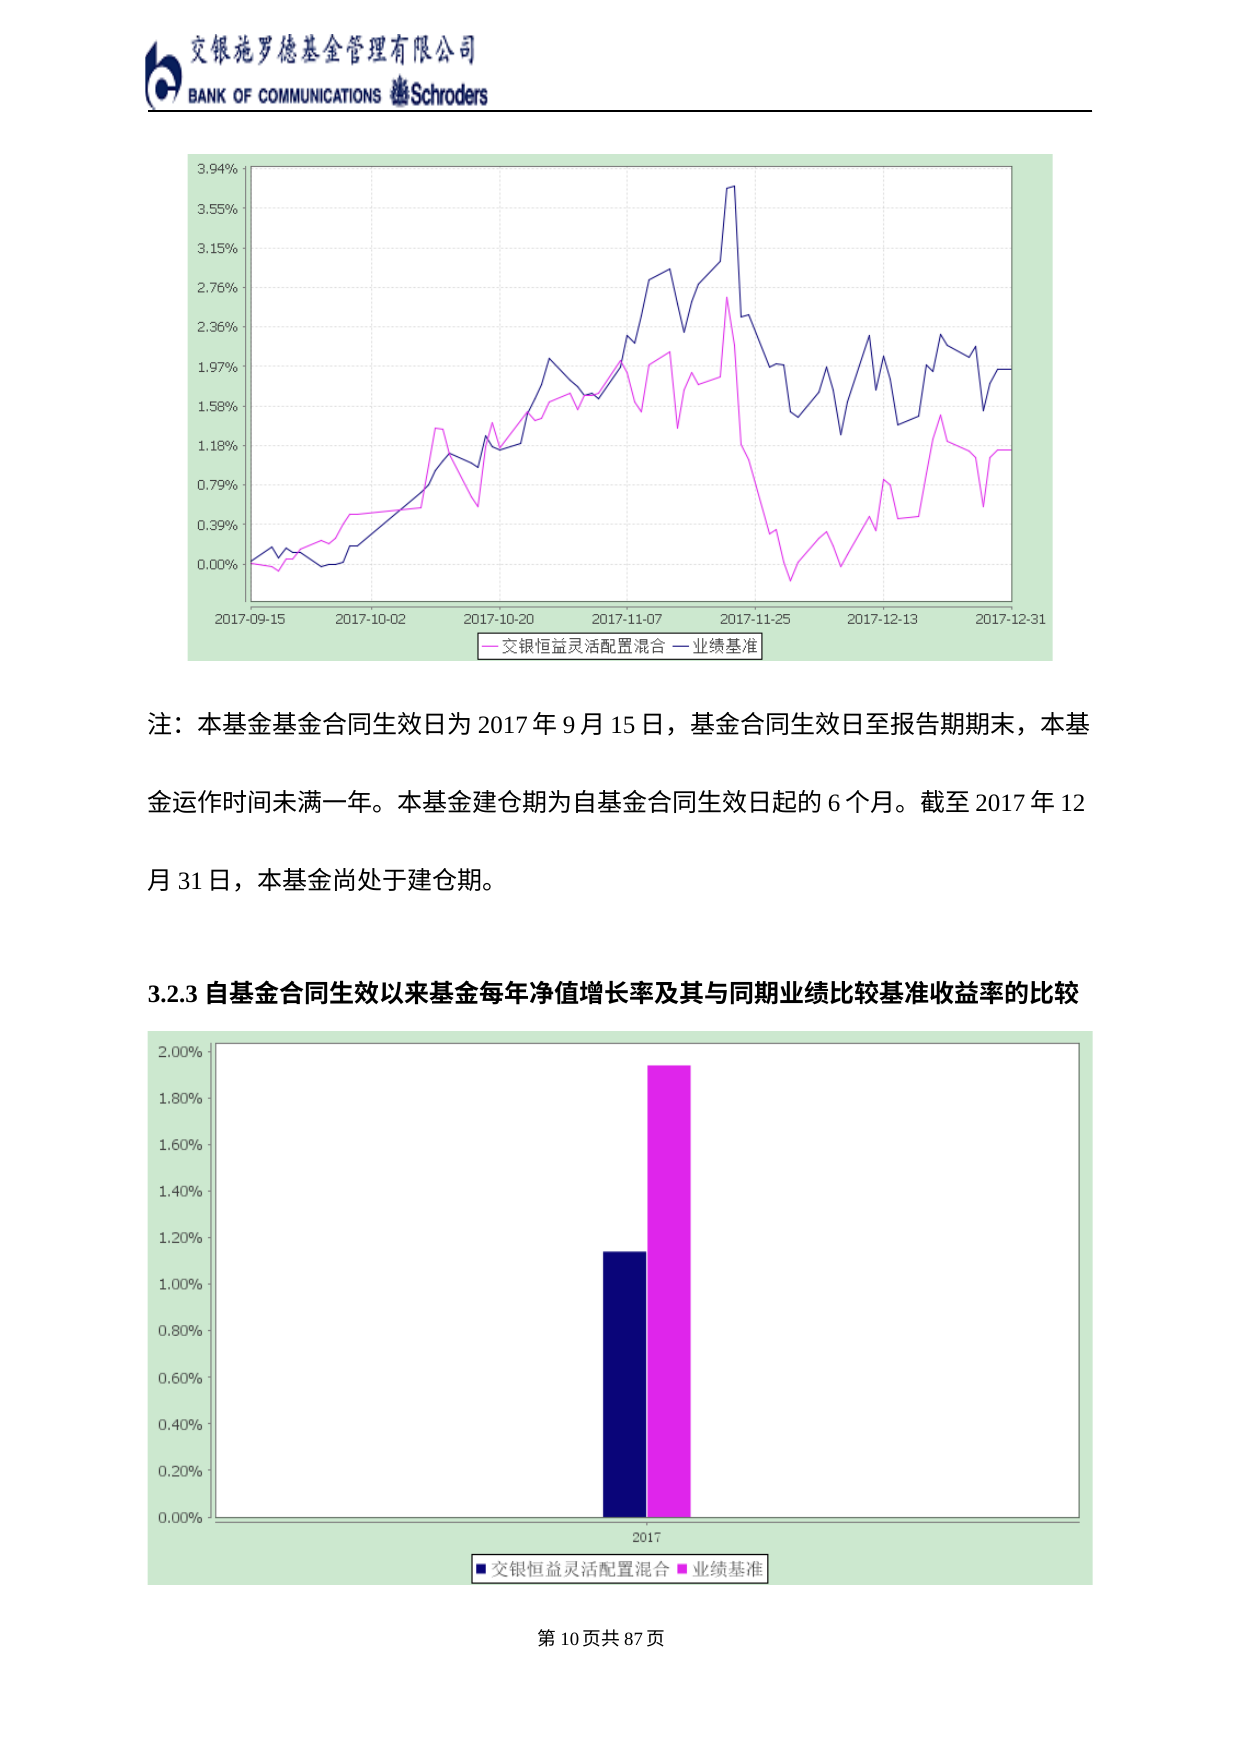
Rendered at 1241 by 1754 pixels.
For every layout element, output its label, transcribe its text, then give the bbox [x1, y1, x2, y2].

text 3.2.3 自基金合同生效以来基金每年净值增长率及其与同期业绩比较基准收益率的比较 [148, 959, 1092, 1024]
picture [187, 154, 1053, 661]
picture [147, 1031, 1093, 1585]
picture [145, 34, 488, 110]
text 注：本基金基金合同生效日为2017年9月15日，基金合同生效日至报告期期末，本基金运作时间未满一年。本基金建仓期为自基金合同生效日起的6个月。截至2017年12月31日，本基金尚处于建仓期。 [148, 690, 1092, 950]
